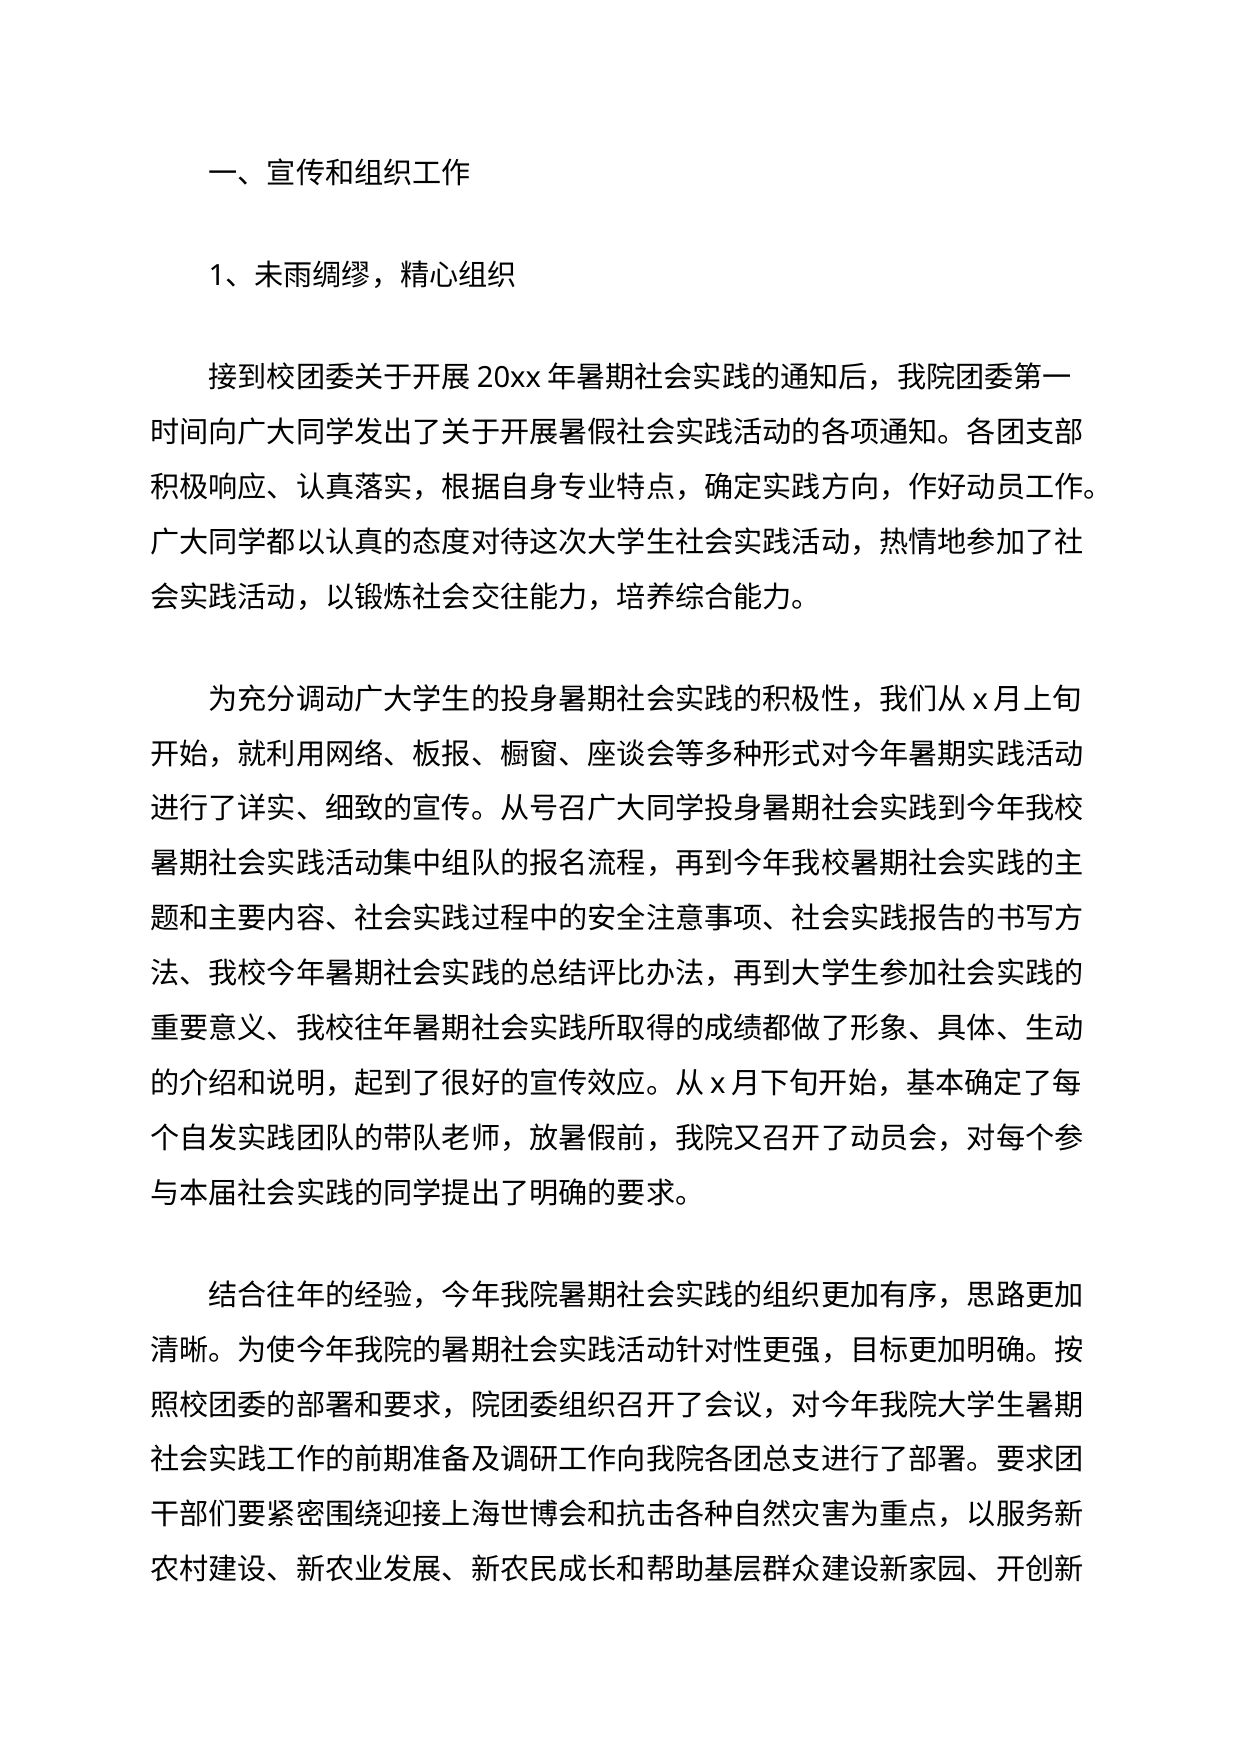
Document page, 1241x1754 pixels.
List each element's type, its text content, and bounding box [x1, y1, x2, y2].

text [150, 1271, 1090, 1588]
text 为充分调动广大学生的投身暑期社会实践的积极性，我们从x月上旬开始，就利用网络、板报、橱窗、座谈会等多种形式对今年暑期实践活动进行了详实、细致的宣传。从号召广大同学投身暑期社会实践到今年我校暑期社会实践活动集中组队的报名流程，再到今年我校暑期社会实践的主题和主要内容、社会实践过程中的安全注意事项、社会实践报告的书写方法、我校今年暑期社会实践的总结评比办法，再到大学生参加社会实践的重要意义、我校往年暑期社会实践所取得的成绩都做了形象、具体、生动的介绍和说明，起到了很好的宣传效应。从x月下旬开始，基本确定了每个自发实践团队的带队老师，放暑假前，我院又召开了动员会，对每个参与本届社会实践的同学提出了明确的要求。 [150, 675, 1090, 1212]
text 接到校团委关于开展20xx年暑期社会实践的通知后，我院团委第一时间向广大同学发出了关于开展暑假社会实践活动的各项通知。各团支部积极响应、认真落实，根据自身专业特点，确定实践方向，作好动员工作。广大同学都以认真的态度对待这次大学生社会实践活动，热情地参加了社会实践活动，以锻炼社会交往能力，培养综合能力。 [150, 354, 1090, 616]
text 1、未雨绸缪，精心组织 [150, 252, 1090, 294]
text 一、宣传和组织工作 [150, 150, 1090, 192]
